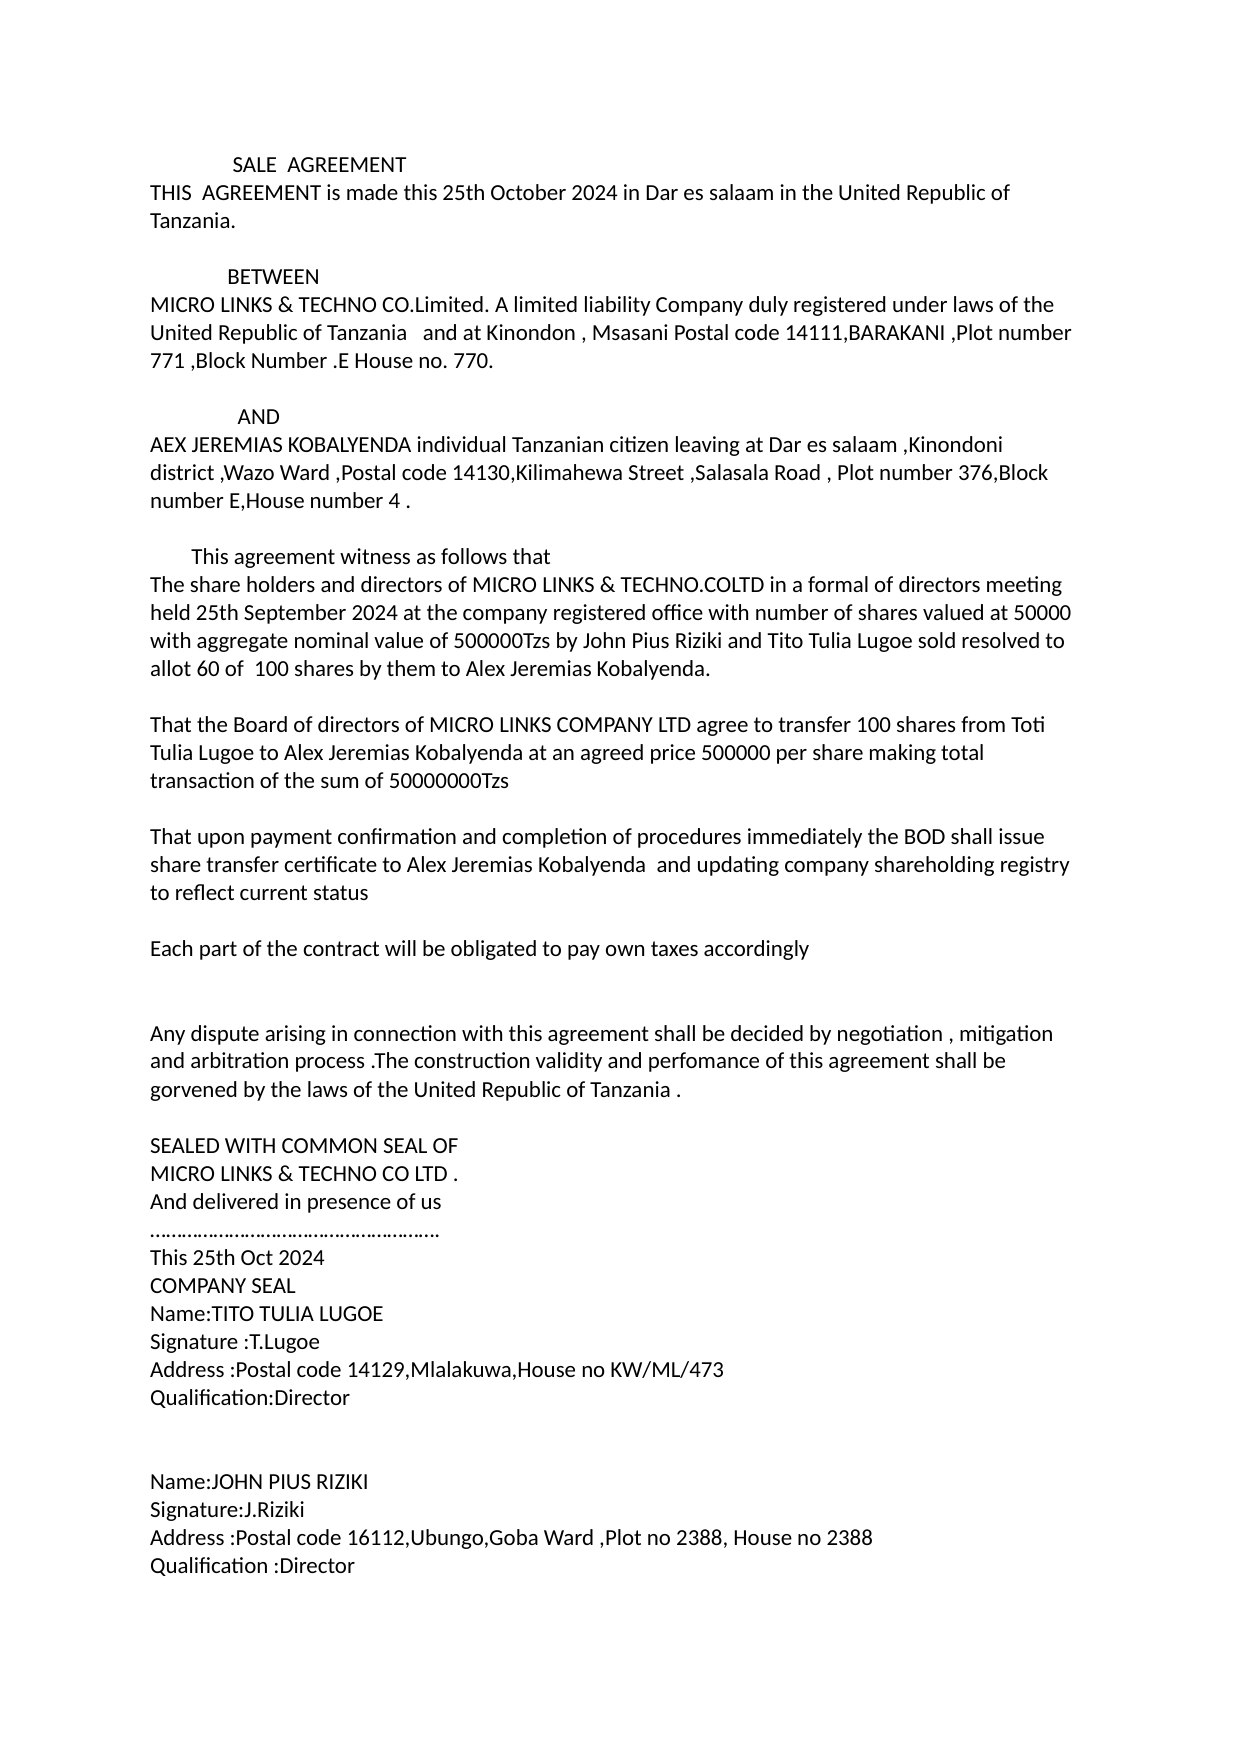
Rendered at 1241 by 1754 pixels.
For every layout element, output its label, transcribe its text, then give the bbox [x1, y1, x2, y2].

text And delivered in presence of us [150, 1187, 1090, 1215]
text Address :Postal code 16112,Ubungo,Goba Ward ,Plot no 2388, House no 2388 [150, 1523, 1090, 1551]
text Signature:J.Riziki [150, 1495, 1090, 1523]
text This agreement witness as follows that [150, 542, 1090, 570]
text Any dispute arising in connection with this agreement shall be decided by negotiation , mitigation and arbitration process .The construction validity and perfomance of this agreement shall be gorvened by the laws of the United Republic of Tanzania . [150, 1019, 1090, 1103]
text Each part of the contract will be obligated to pay own taxes accordingly [150, 934, 1090, 963]
text BETWEEN [150, 262, 1090, 290]
text ………………………………………………. [150, 1215, 1090, 1243]
text AND [150, 402, 1090, 430]
text AEX JEREMIAS KOBALYENDA individual Tanzanian citizen leaving at Dar es salaam ,Kinondoni district ,Wazo Ward ,Postal code 14130,Kilimahewa Street ,Salasala Road , Plot number 376,Block number E,House number 4 . [150, 430, 1090, 514]
text COMPANY SEAL [150, 1271, 1090, 1299]
text SEALED WITH COMMON SEAL OF [150, 1131, 1090, 1159]
text Address :Postal code 14129,Mlalakuwa,House no KW/ML/473 [150, 1355, 1090, 1383]
text That upon payment confirmation and completion of procedures immediately the BOD shall issue share transfer certificate to Alex Jeremias Kobalyenda and updating company shareholding registry to reflect current status [150, 822, 1090, 907]
text Qualification :Director [150, 1551, 1090, 1579]
text SALE AGREEMENT [150, 150, 1090, 178]
text Signature :T.Lugoe [150, 1327, 1090, 1355]
text Name:TITO TULIA LUGOE [150, 1299, 1090, 1327]
text MICRO LINKS & TECHNO CO LTD . [150, 1159, 1090, 1187]
text This 25th Oct 2024 [150, 1243, 1090, 1271]
text Name:JOHN PIUS RIZIKI [150, 1467, 1090, 1495]
text The share holders and directors of MICRO LINKS & TECHNO.COLTD in a formal of directors meeting held 25th September 2024 at the company registered office with number of shares valued at 50000 with aggregate nominal value of 500000Tzs by John Pius Riziki and Tito Tulia Lugoe sold resolved to allot 60 of 100 shares by them to Alex Jeremias Kobalyenda. [150, 570, 1090, 682]
text MICRO LINKS & TECHNO CO.Limited. A limited liability Company duly registered under laws of the United Republic of Tanzania and at Kinondon , Msasani Postal code 14111,BARAKANI ,Plot number 771 ,Block Number .E House no. 770. [150, 290, 1090, 374]
text THIS AGREEMENT is made this 25th October 2024 in Dar es salaam in the United Republic of Tanzania. [150, 178, 1090, 234]
text Qualification:Director [150, 1383, 1090, 1411]
text That the Board of directors of MICRO LINKS COMPANY LTD agree to transfer 100 shares from Toti Tulia Lugoe to Alex Jeremias Kobalyenda at an agreed price 500000 per share making total transaction of the sum of 50000000Tzs [150, 710, 1090, 794]
